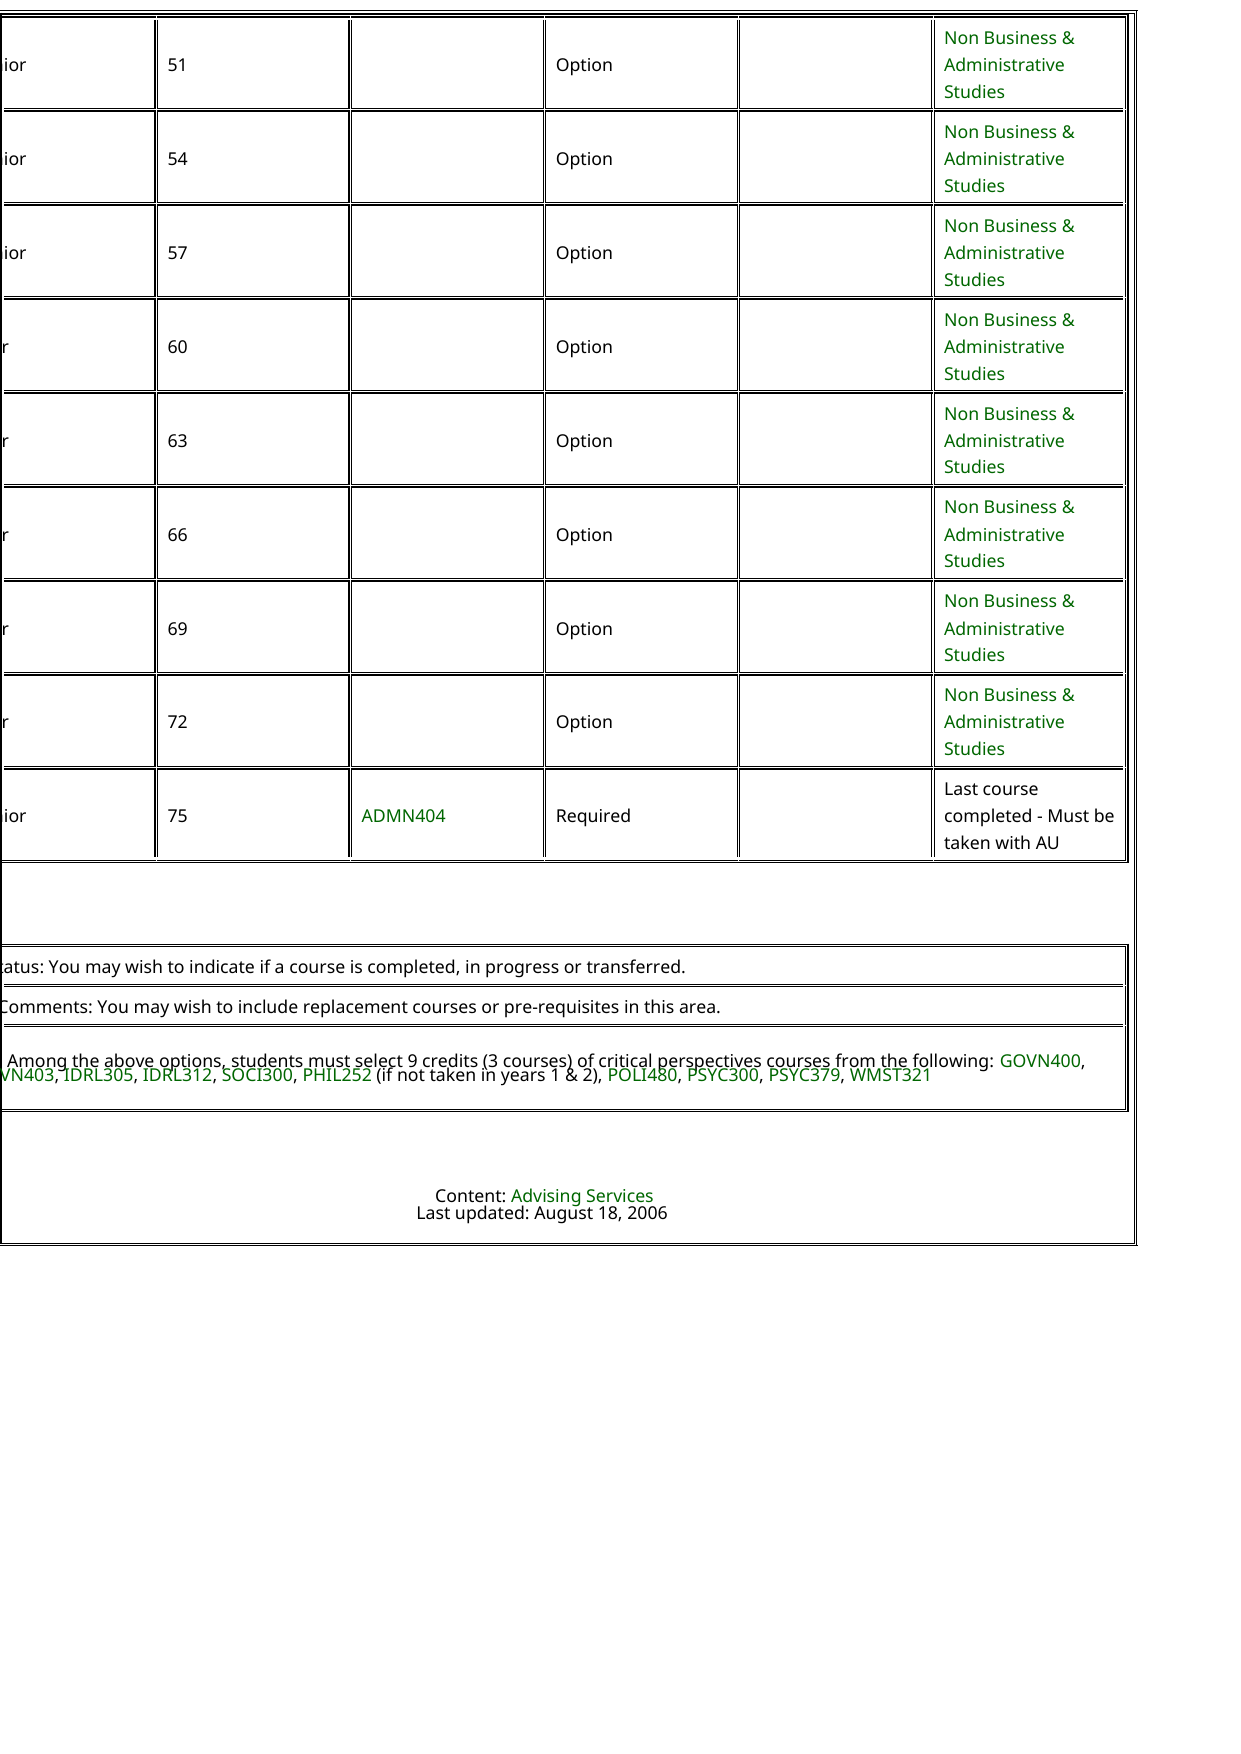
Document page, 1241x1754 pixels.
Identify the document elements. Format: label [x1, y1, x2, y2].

table_cell [2, 14, 1134, 1242]
